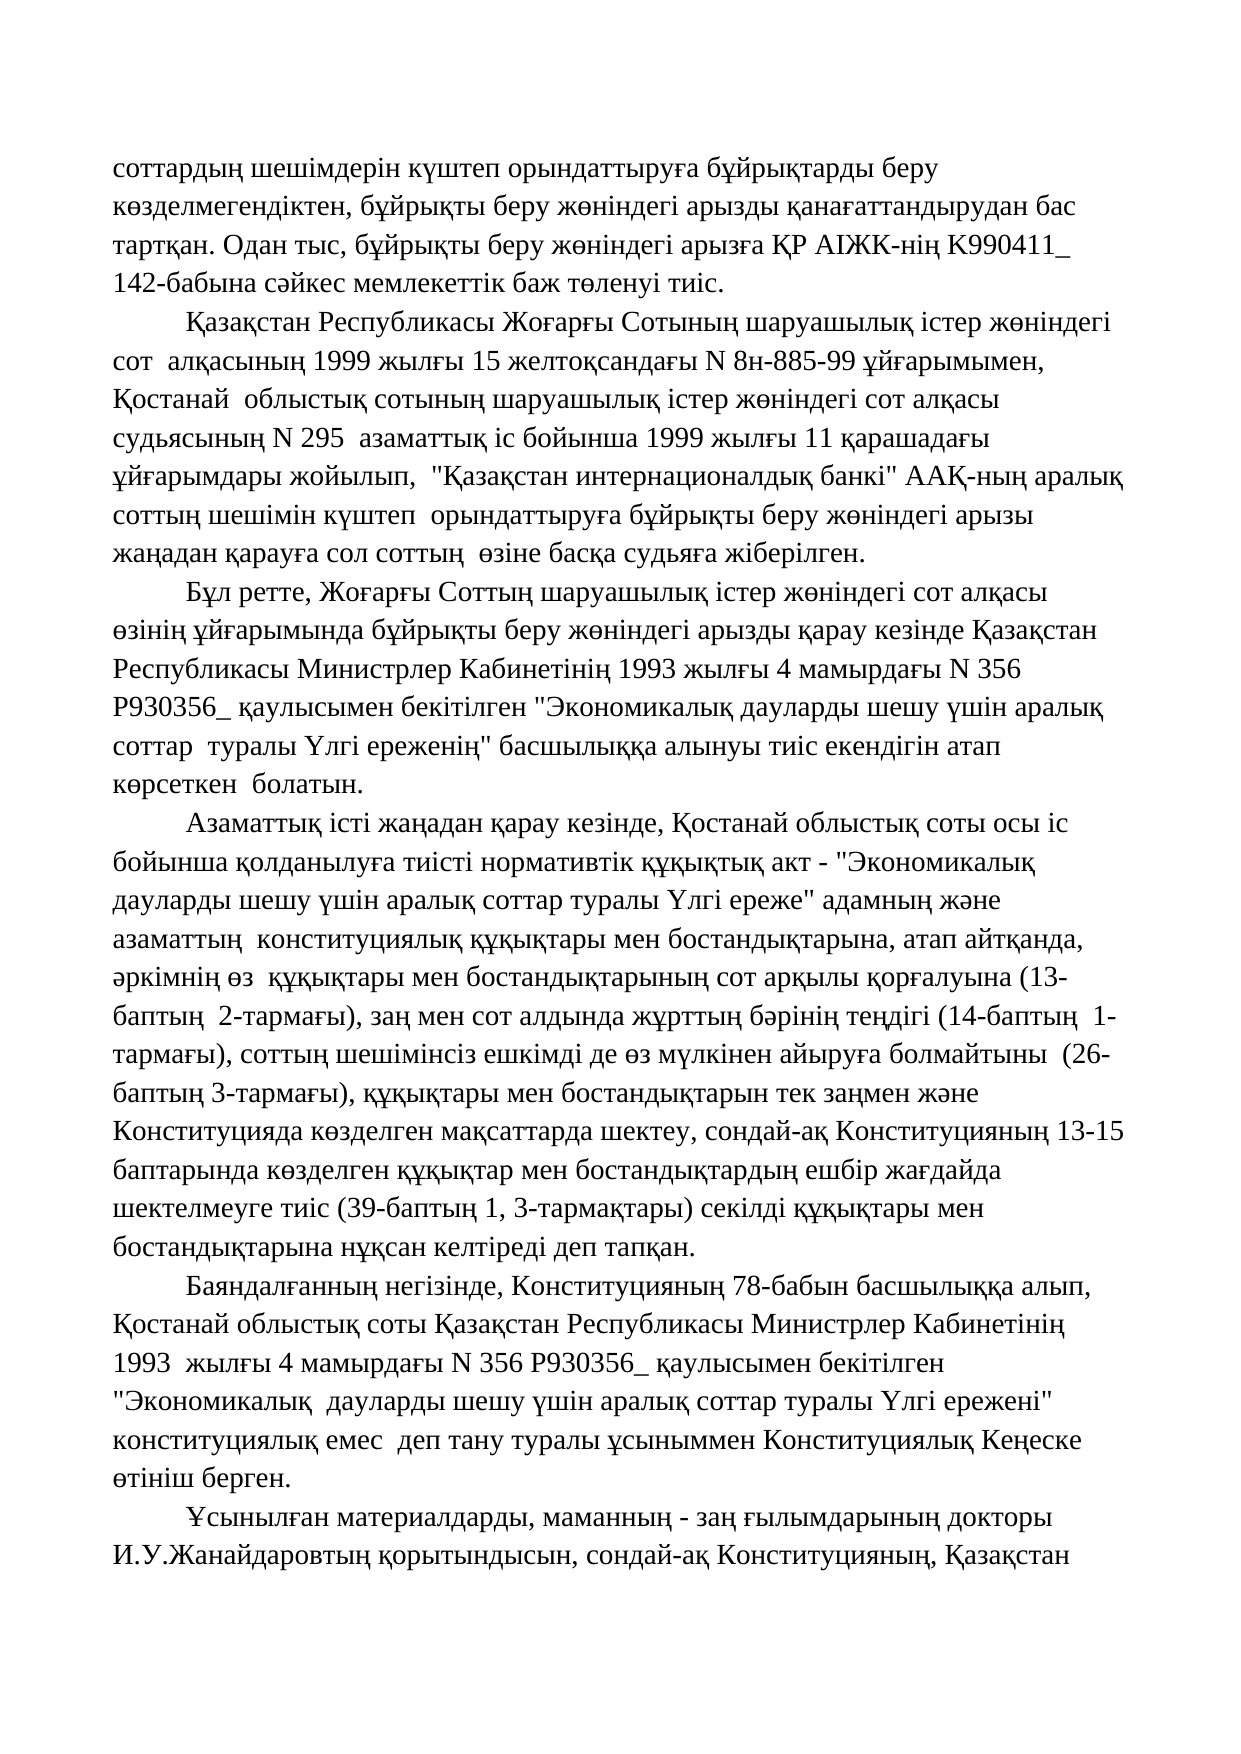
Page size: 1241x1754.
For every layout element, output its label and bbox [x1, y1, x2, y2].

text [112, 150, 1128, 1571]
